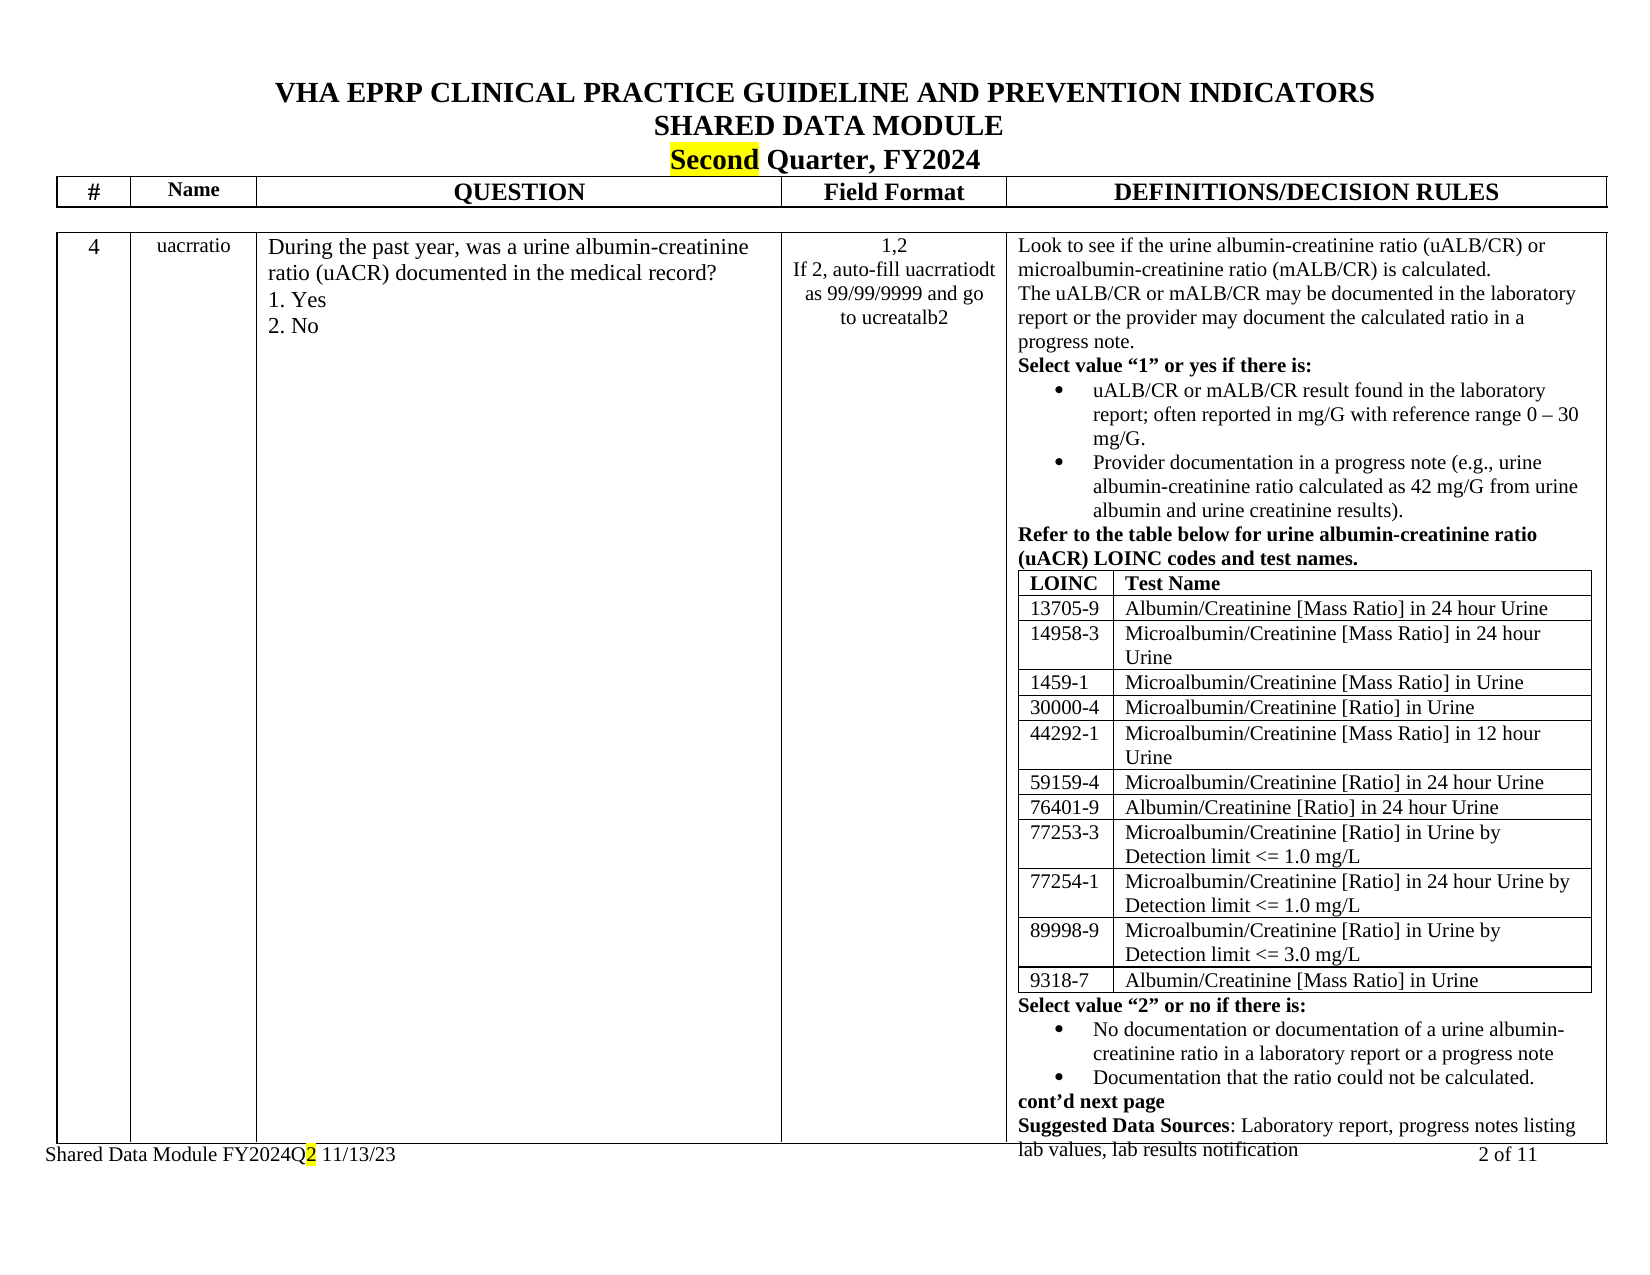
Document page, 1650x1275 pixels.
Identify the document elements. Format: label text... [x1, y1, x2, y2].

table_cell During the past year, was a urine albumin-creatinine ratio (uACR) documented in the medical record? 1. Yes 2. No [257, 233, 781, 1142]
table_cell 1,2 If 2, auto-fill uacrratiodt as 99/99/9999 and go to ucreatalb2 [782, 233, 1006, 1142]
table_cell uacrratio [131, 233, 256, 1142]
table_cell Look to see if the urine albumin-creatinine ratio (uALB/CR) or microalbumin-creatinine ratio (mALB/CR) is calculated. The uALB/CR or mALB/CR may be documented in the laboratory report or the provider may document the calculated ratio in a progress note. Select value “1” or yes if there is: uALB/CR or mALB/CR result found in the laboratory report; often reported in mg/G with reference range 0 – 30 mg/G. Provider documentation in a progress note (e.g., urine albumin-creatinine ratio calculated as 42 mg/G from urine albumin and urine creatinine results). Refer to the table below for urine albumin-creatinine ratio (uACR) LOINC codes and test names. Select value “2” or no if there is: No documentation or documentation of a urine albumin-creatinine ratio in a laboratory report or a progress note Documentation that the ratio could not be calculated. cont’d next page Suggested Data Sources: Laboratory report, progress notes listing lab values, lab results notification Cerner suggested data sources: Results review and select lab extended, routine chemistry and sort by date range and group [1007, 233, 1606, 1142]
table_cell 4 [58, 233, 130, 1142]
